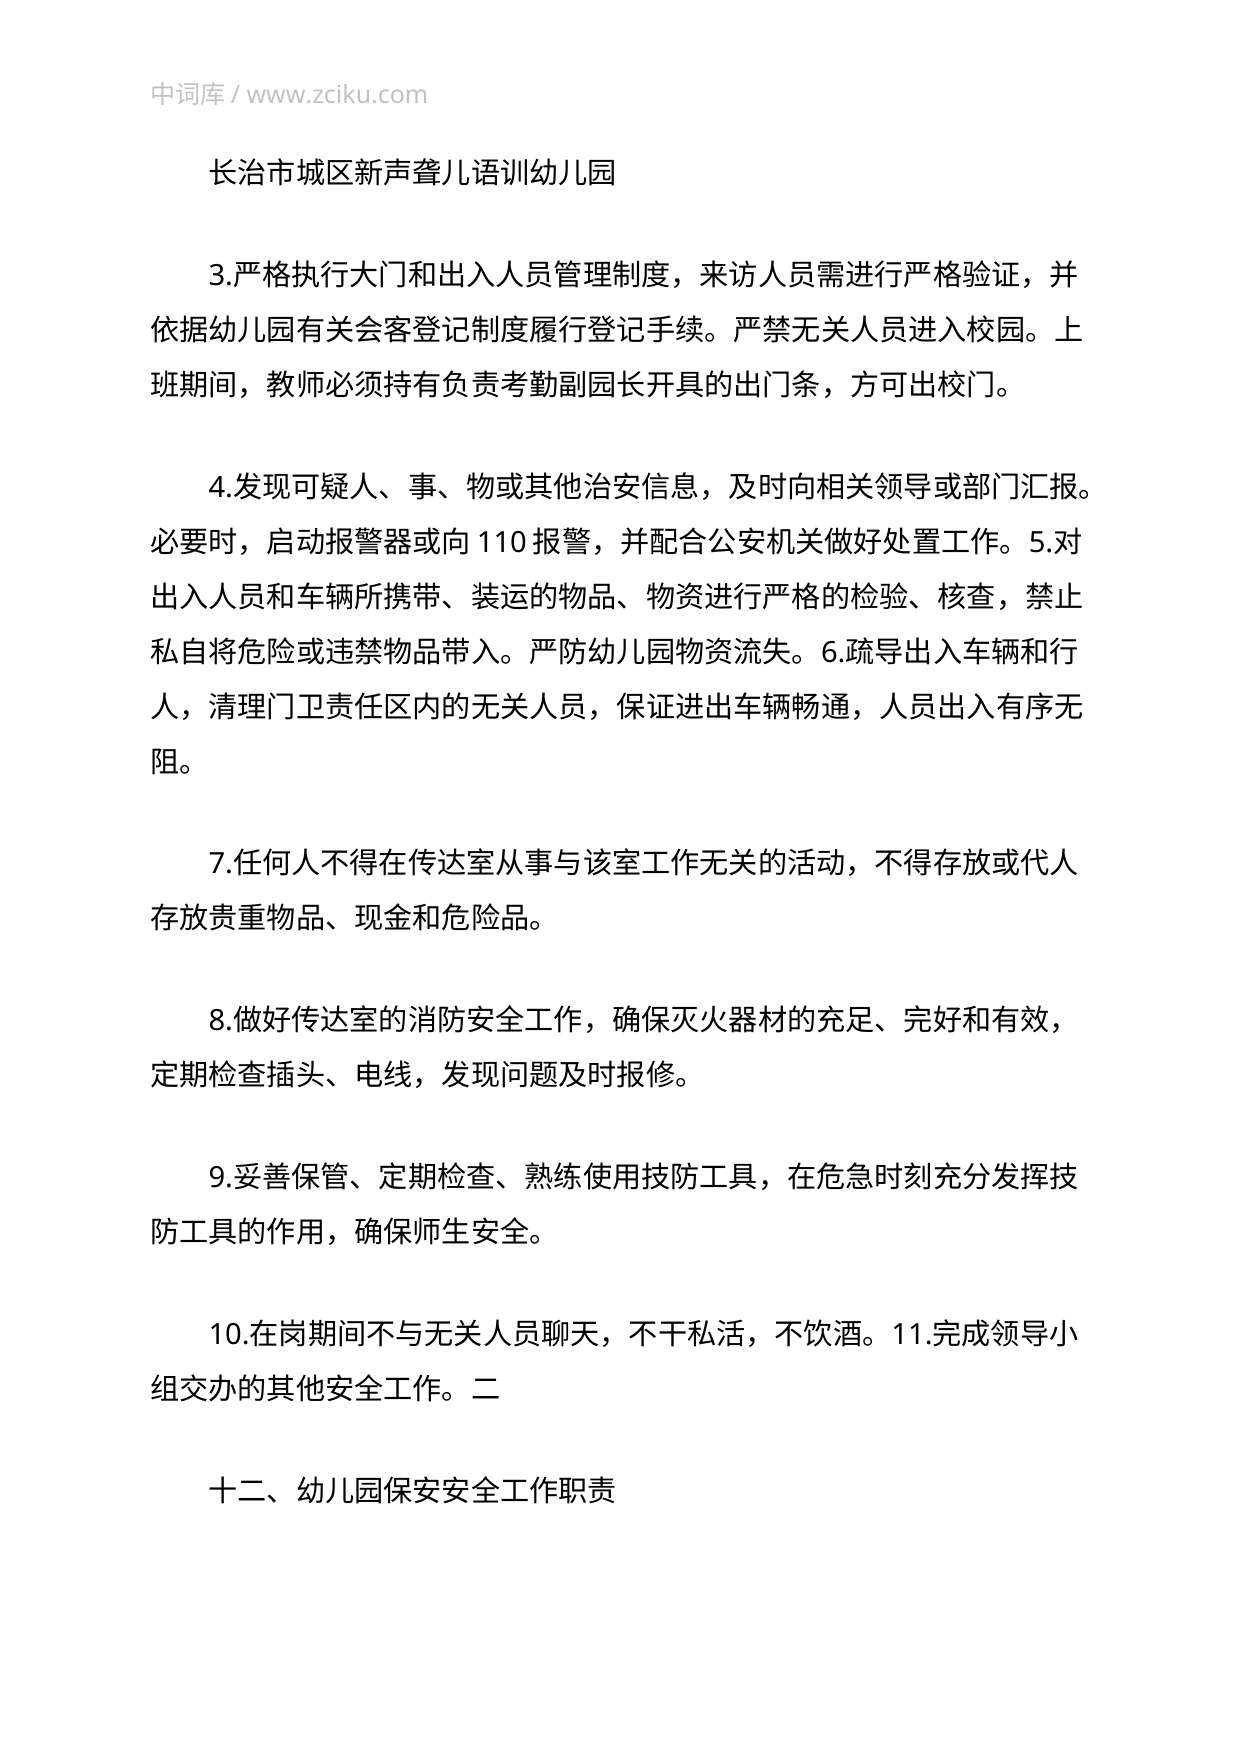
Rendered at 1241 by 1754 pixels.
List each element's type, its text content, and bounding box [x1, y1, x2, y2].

text 8.做好传达室的消防安全工作，确保灭火器材的充足、完好和有效，定期检查插头、电线，发现问题及时报修。 [150, 997, 1090, 1094]
text 长治市城区新声聋儿语训幼儿园 [150, 150, 1090, 192]
text 4.发现可疑人、事、物或其他治安信息，及时向相关领导或部门汇报。必要时，启动报警器或向110报警，并配合公安机关做好处置工作。5.对出入人员和车辆所携带、装运的物品、物资进行严格的检验、核查，禁止私自将危险或违禁物品带入。严防幼儿园物资流失。6.疏导出入车辆和行人，清理门卫责任区内的无关人员，保证进出车辆畅通，人员出入有序无阻。 [150, 463, 1090, 781]
text 十二、幼儿园保安安全工作职责 [150, 1467, 1090, 1509]
text 3.严格执行大门和出入人员管理制度，来访人员需进行严格验证，并依据幼儿园有关会客登记制度履行登记手续。严禁无关人员进入校园。上班期间，教师必须持有负责考勤副园长开具的出门条，方可出校门。 [150, 252, 1090, 404]
text 7.任何人不得在传达室从事与该室工作无关的活动，不得存放或代人存放贵重物品、现金和危险品。 [150, 840, 1090, 937]
text 9.妥善保管、定期检查、熟练使用技防工具，在危急时刻充分发挥技防工具的作用，确保师生安全。 [150, 1153, 1090, 1251]
text 10.在岗期间不与无关人员聊天，不干私活，不饮酒。11.完成领导小组交办的其他安全工作。二 [150, 1310, 1090, 1408]
